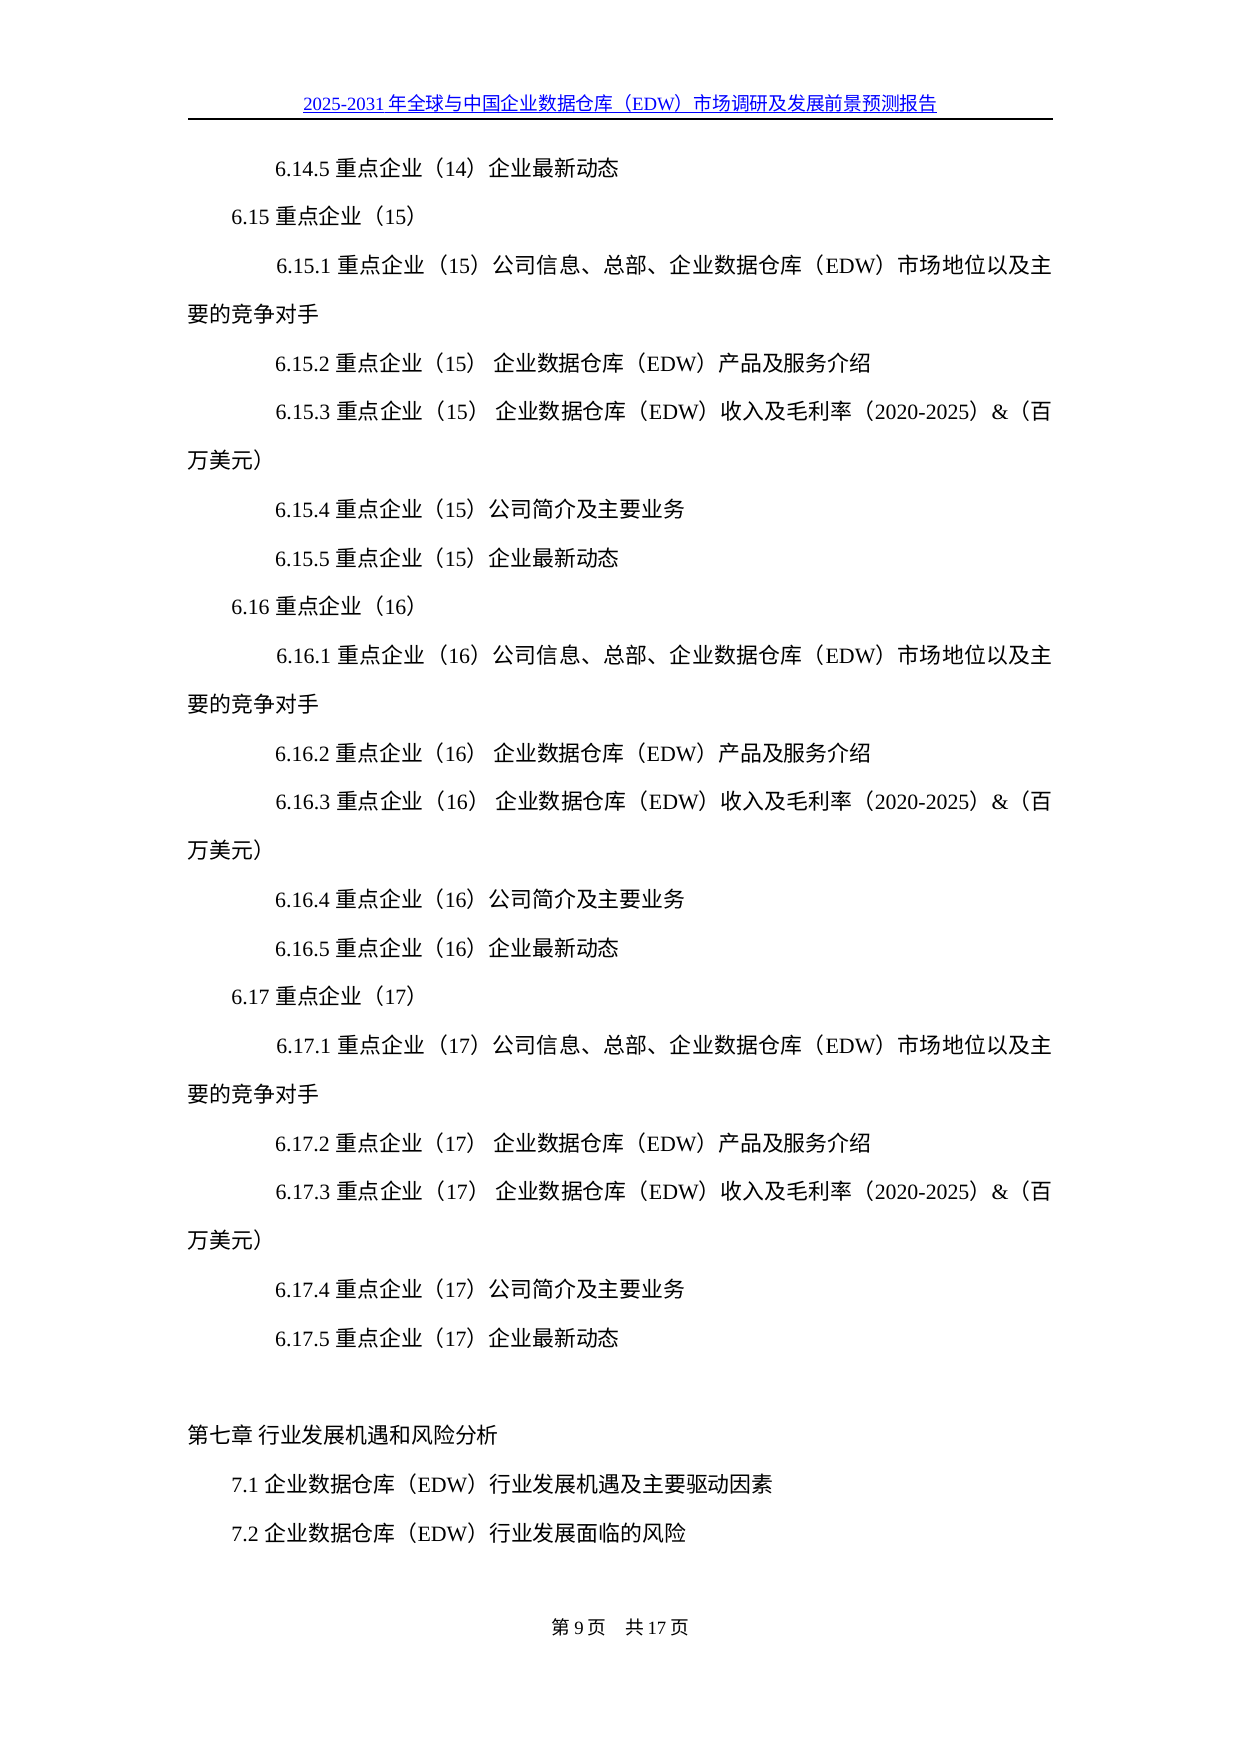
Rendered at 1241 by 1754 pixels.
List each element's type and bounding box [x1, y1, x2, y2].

text [187, 150, 1053, 1548]
